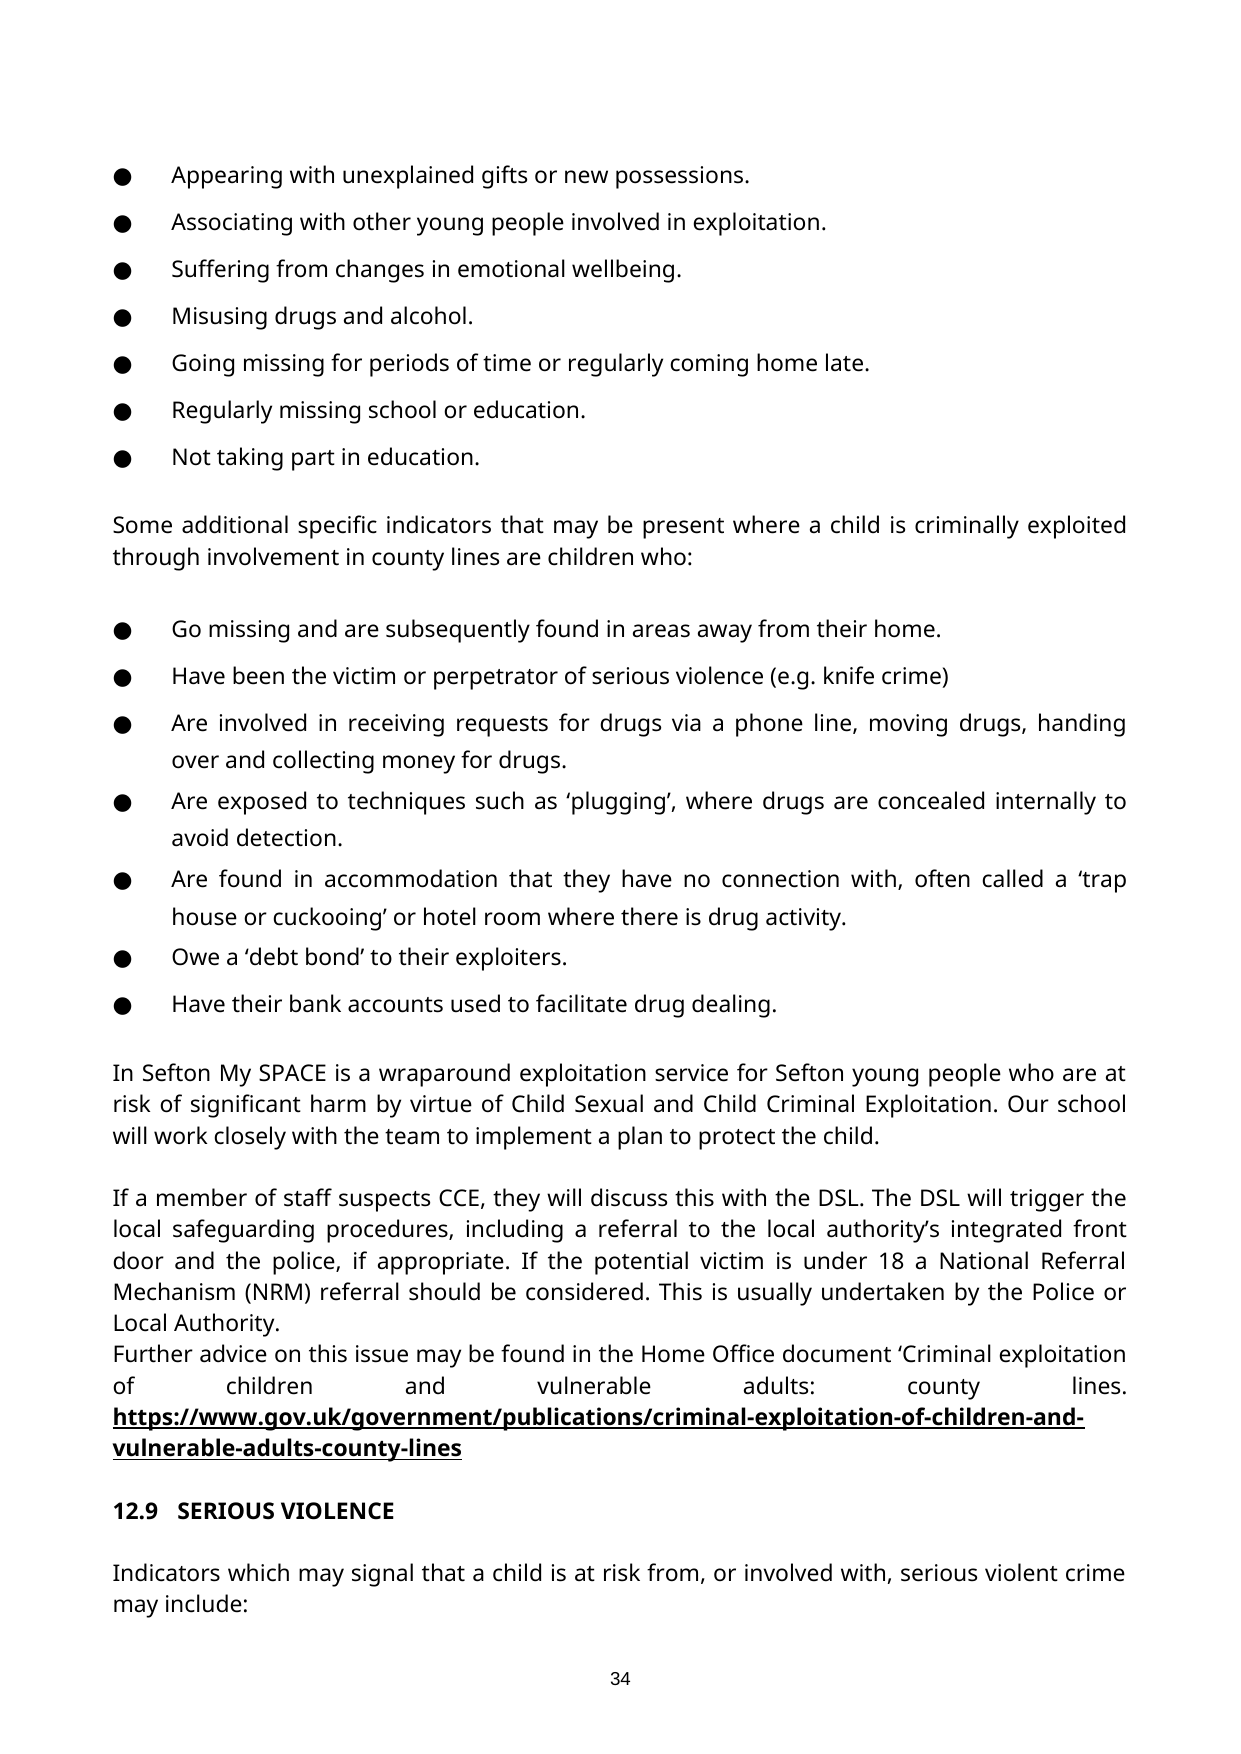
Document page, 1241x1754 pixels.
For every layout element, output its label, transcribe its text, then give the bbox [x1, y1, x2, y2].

text 12.9 SERIOUS VIOLENCE [112, 1494, 1128, 1526]
text Some additional specific indicators that may be present where a child is criminally exploited through involvement in county lines are children who: [112, 509, 1128, 572]
list Suffering from changes in emotional wellbeing. [112, 243, 1128, 290]
list Are involved in receiving requests for drugs via a phone line, moving drugs, handing over and collecting money for drugs. [112, 697, 1128, 775]
list Are exposed to techniques such as ‘plugging’, where drugs are concealed internally to avoid detection. [112, 775, 1128, 854]
list Have their bank accounts used to facilitate drug dealing. [112, 979, 1128, 1026]
list Go missing and are subsequently found in areas away from their home. [112, 603, 1128, 650]
text Further advice on this issue may be found in the Home Office document ‘Criminal exploitation of children and vulnerable adults: county lines. https://www.gov.uk/government/publications/criminal-exploitation-of-children-and-vulnerable-adults-county-lines [112, 1338, 1128, 1463]
text In Sefton My SPACE is a wraparound exploitation service for Sefton young people who are at risk of significant harm by virtue of Child Sexual and Child Criminal Exploitation. Our school will work closely with the team to implement a plan to protect the child. [112, 1057, 1128, 1151]
list Are found in accommodation that they have no connection with, often called a ‘trap house or cuckooing’ or hotel room where there is drug activity. [112, 854, 1128, 932]
list Going missing for periods of time or regularly coming home late. [112, 337, 1128, 384]
list Appearing with unexplained gifts or new possessions. [112, 149, 1128, 196]
list Associating with other young people involved in exploitation. [112, 196, 1128, 243]
list Regularly missing school or education. [112, 384, 1128, 431]
list Owe a ‘debt bond’ to their exploiters. [112, 932, 1128, 979]
list Misusing drugs and alcohol. [112, 290, 1128, 337]
list Have been the victim or perpetrator of serious violence (e.g. knife crime) [112, 650, 1128, 697]
text If a member of staff suspects CCE, they will discuss this with the DSL. The DSL will trigger the local safeguarding procedures, including a referral to the local authority’s integrated front door and the police, if appropriate. If the potential victim is under 18 a National Referral Mechanism (NRM) referral should be considered. This is usually undertaken by the Police or Local Authority. [112, 1182, 1128, 1338]
text Indicators which may signal that a child is at risk from, or involved with, serious violent crime may include: [112, 1557, 1128, 1619]
list Not taking part in education. [112, 431, 1128, 478]
